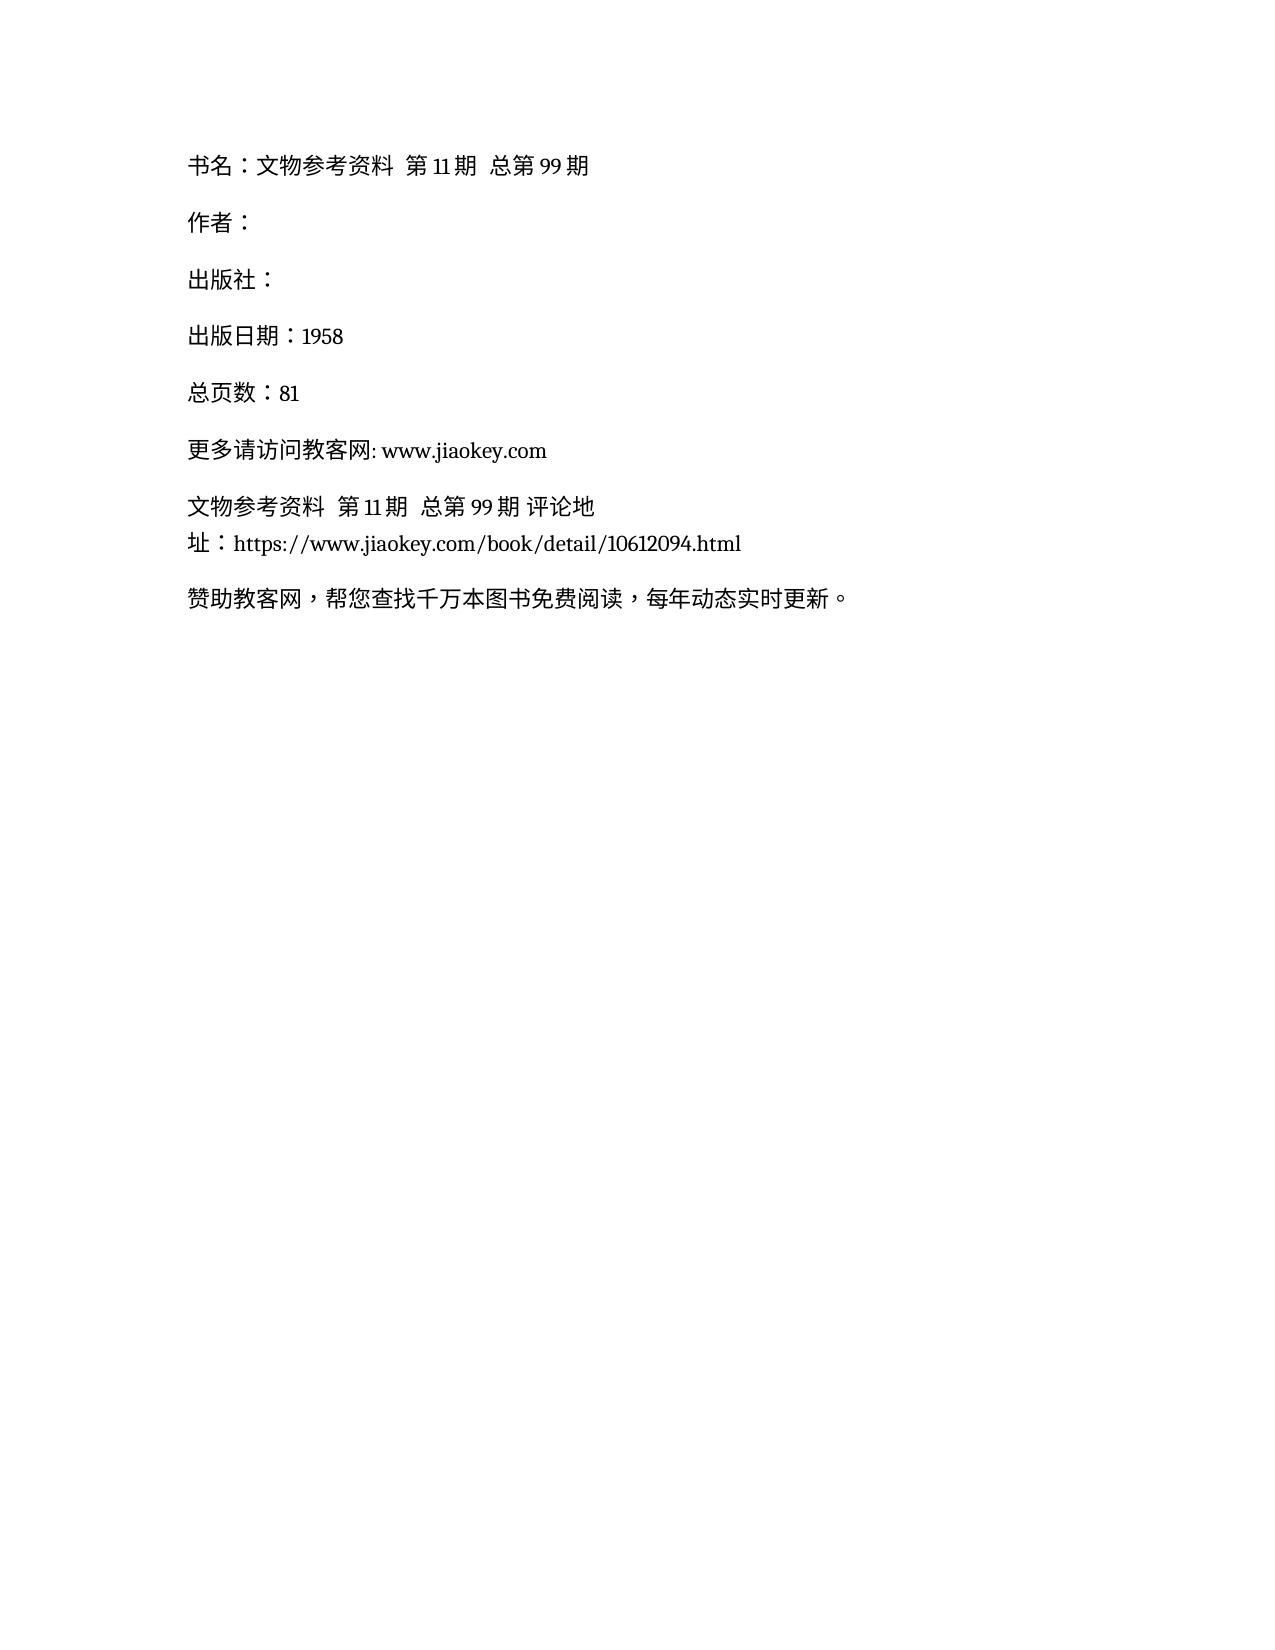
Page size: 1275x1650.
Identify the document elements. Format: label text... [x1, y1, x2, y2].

text 总页数：81 [187, 377, 1087, 408]
text 书名：文物参考资料 第11期 总第99期 [187, 150, 1087, 181]
text 作者： [187, 207, 1087, 238]
text 文物参考资料 第11期 总第99期 评论地址：https://www.jiaokey.com/book/detail/10612094.html [187, 491, 1087, 558]
text 出版日期：1958 [187, 320, 1087, 352]
text 赞助教客网，帮您查找千万本图书免费阅读，每年动态实时更新。 [187, 583, 1087, 614]
text 出版社： [187, 263, 1087, 295]
text 更多请访问教客网: www.jiaokey.com [187, 434, 1087, 465]
